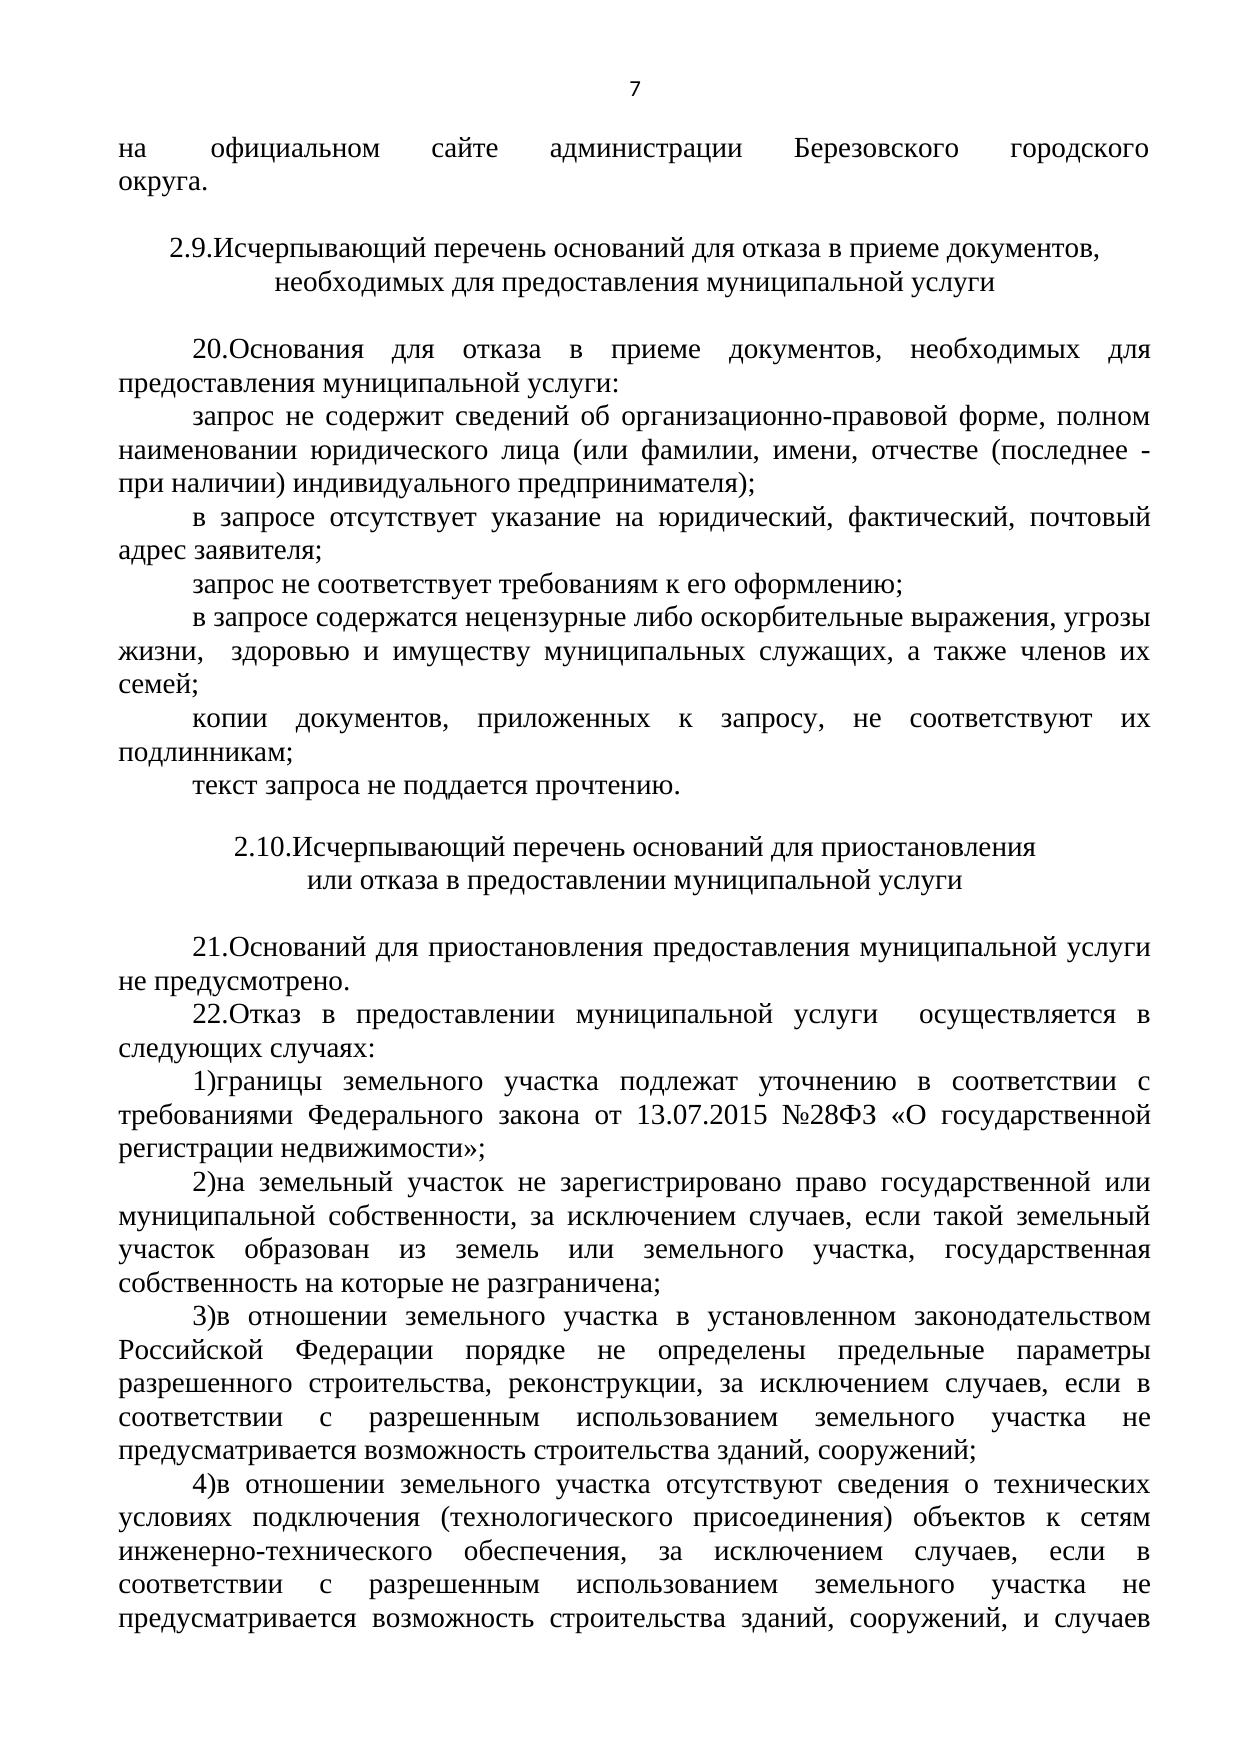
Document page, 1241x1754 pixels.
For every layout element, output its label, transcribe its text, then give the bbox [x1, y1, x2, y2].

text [118, 130, 1152, 197]
text текст запроса не поддается прочтению. [118, 767, 1152, 801]
text или отказа в предоставлении муниципальной услуги [118, 862, 1152, 896]
text 2.10.Исчерпывающий перечень оснований для приостановления [118, 829, 1152, 862]
text 2)на земельный участок не зарегистрировано право государственной или муниципальной собственности, за исключением случаев, если такой земельный участок образован из земель или земельного участка, государственная собственность на которые не разграничена; [118, 1164, 1152, 1298]
text запрос не соответствует требованиям к его оформлению; [118, 566, 1152, 599]
text 2.9.Исчерпывающий перечень оснований для отказа в приеме документов, необходимых для предоставления муниципальной услуги [118, 231, 1152, 298]
text 22.Отказ в предоставлении муниципальной услуги осуществляется в следующих случаях: [118, 996, 1152, 1063]
text в запросе содержатся нецензурные либо оскорбительные выражения, угрозы жизни, здоровью и имуществу муниципальных служащих, а также членов их семей; [118, 599, 1152, 700]
text в запросе отсутствует указание на юридический, фактический, почтовый адрес заявителя; [118, 499, 1152, 566]
text 1)границы земельного участка подлежат уточнению в соответствии с требованиями Федерального закона от 13.07.2015 №28ФЗ «О государственной регистрации недвижимости»; [118, 1063, 1152, 1164]
text запрос не содержит сведений об организационно-правовой форме, полном наименовании юридического лица (или фамилии, имени, отчестве (последнее - при наличии) индивидуального предпринимателя); [118, 398, 1152, 499]
text копии документов, приложенных к запросу, не соответствуют их подлинникам; [118, 700, 1152, 767]
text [118, 1466, 1152, 1634]
text 21.Оснований для приостановления предоставления муниципальной услуги не предусмотрено. [118, 929, 1152, 996]
text 20.Основания для отказа в приеме документов, необходимых для предоставления муниципальной услуги: [118, 331, 1152, 398]
text 3)в отношении земельного участка в установленном законодательством Российской Федерации порядке не определены предельные параметры разрешенного строительства, реконструкции, за исключением случаев, если в соответствии с разрешенным использованием земельного участка не предусматривается возможность строительства зданий, сооружений; [118, 1298, 1152, 1466]
